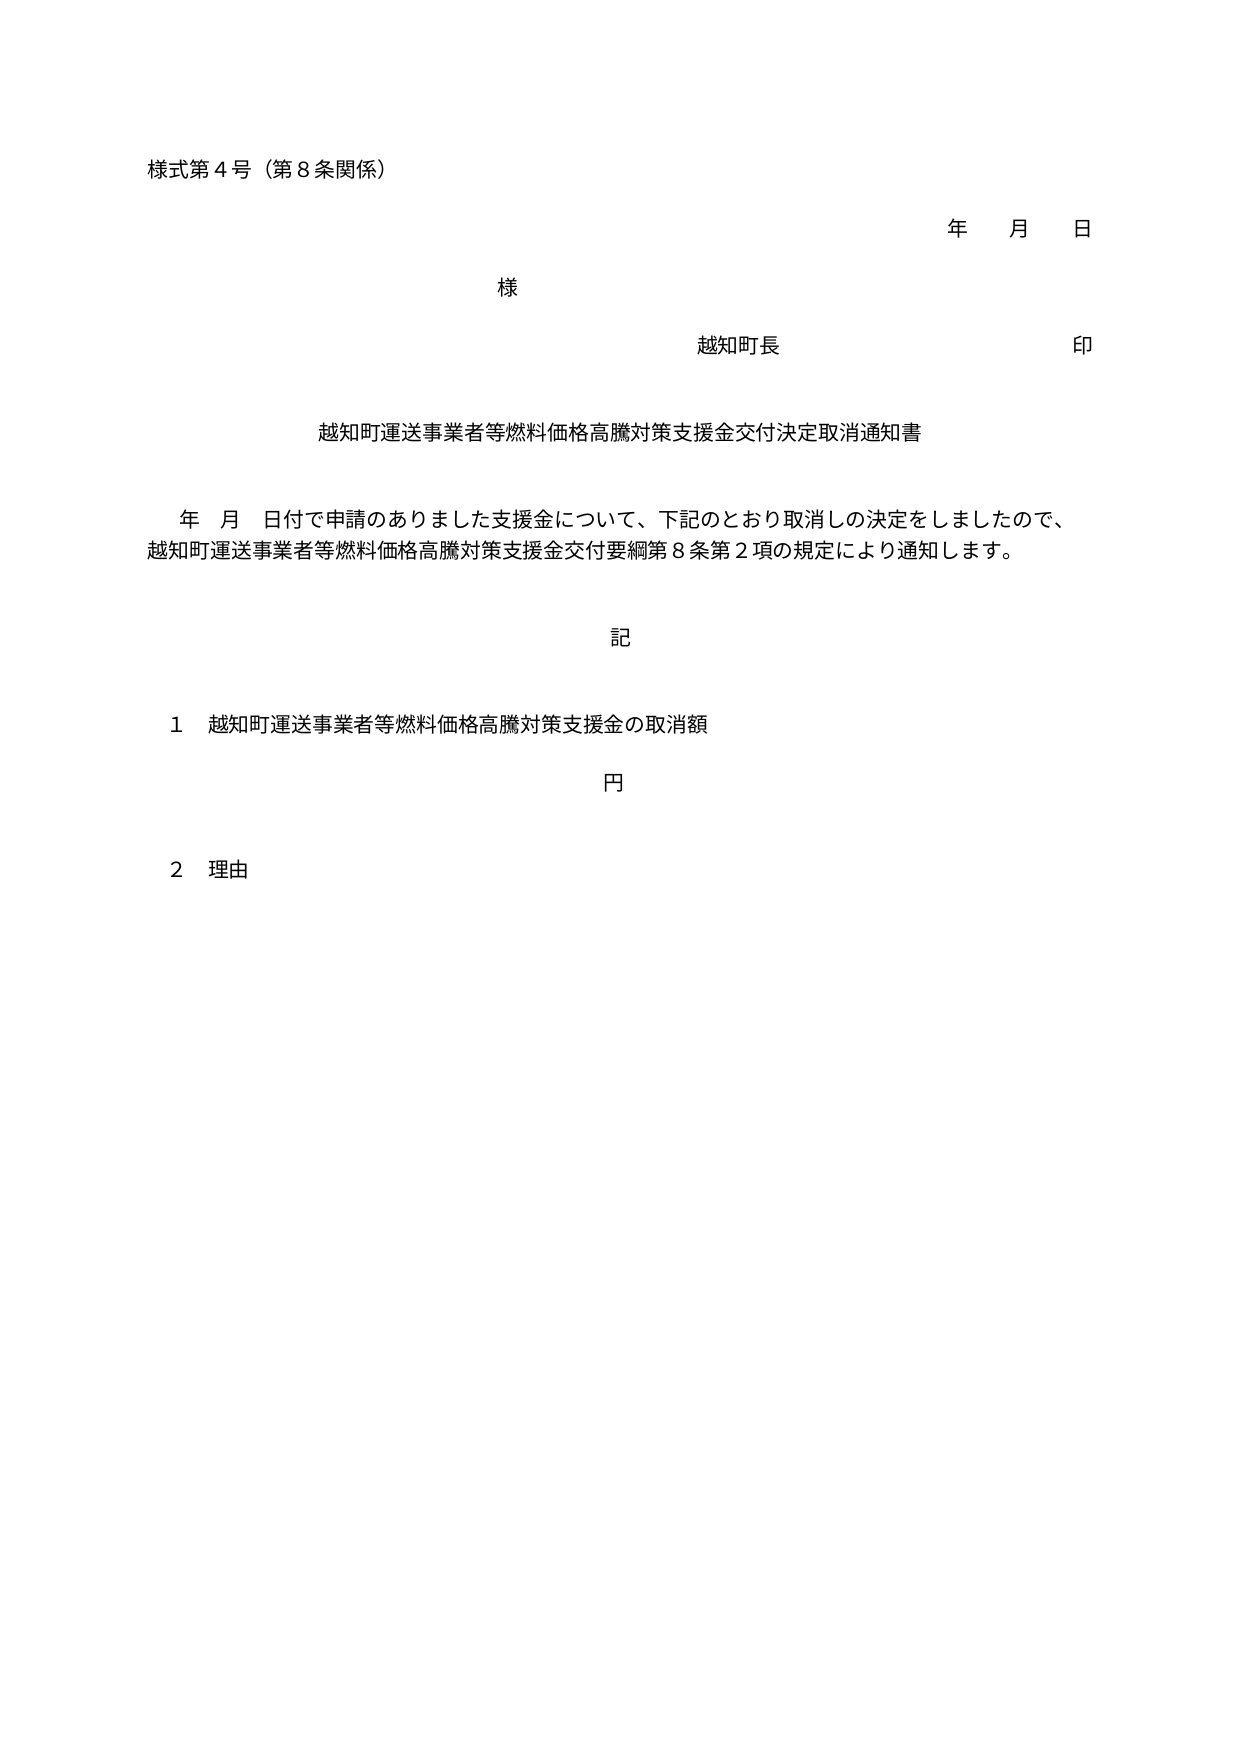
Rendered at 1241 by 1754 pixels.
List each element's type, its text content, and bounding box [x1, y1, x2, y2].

text 様式第４号（第８条関係） [148, 153, 1092, 184]
text 越知町運送事業者等燃料価格高騰対策支援金交付決定取消通知書 [148, 417, 1092, 447]
text 年 月 日 [148, 212, 1092, 242]
text 記 [148, 621, 1092, 651]
text ２ 理由 [148, 854, 1092, 884]
text 年 月 日付で申請のありました支援金について、下記のとおり取消しの決定をしましたので、越知町運送事業者等燃料価格高騰対策支援金交付要綱第８条第２項の規定により通知します。 [148, 504, 1092, 564]
text 様 [432, 271, 1092, 301]
text 円 [148, 767, 1092, 797]
text １ 越知町運送事業者等燃料価格高騰対策支援金の取消額 [148, 708, 1092, 738]
text 越知町長 印 [148, 329, 1092, 360]
